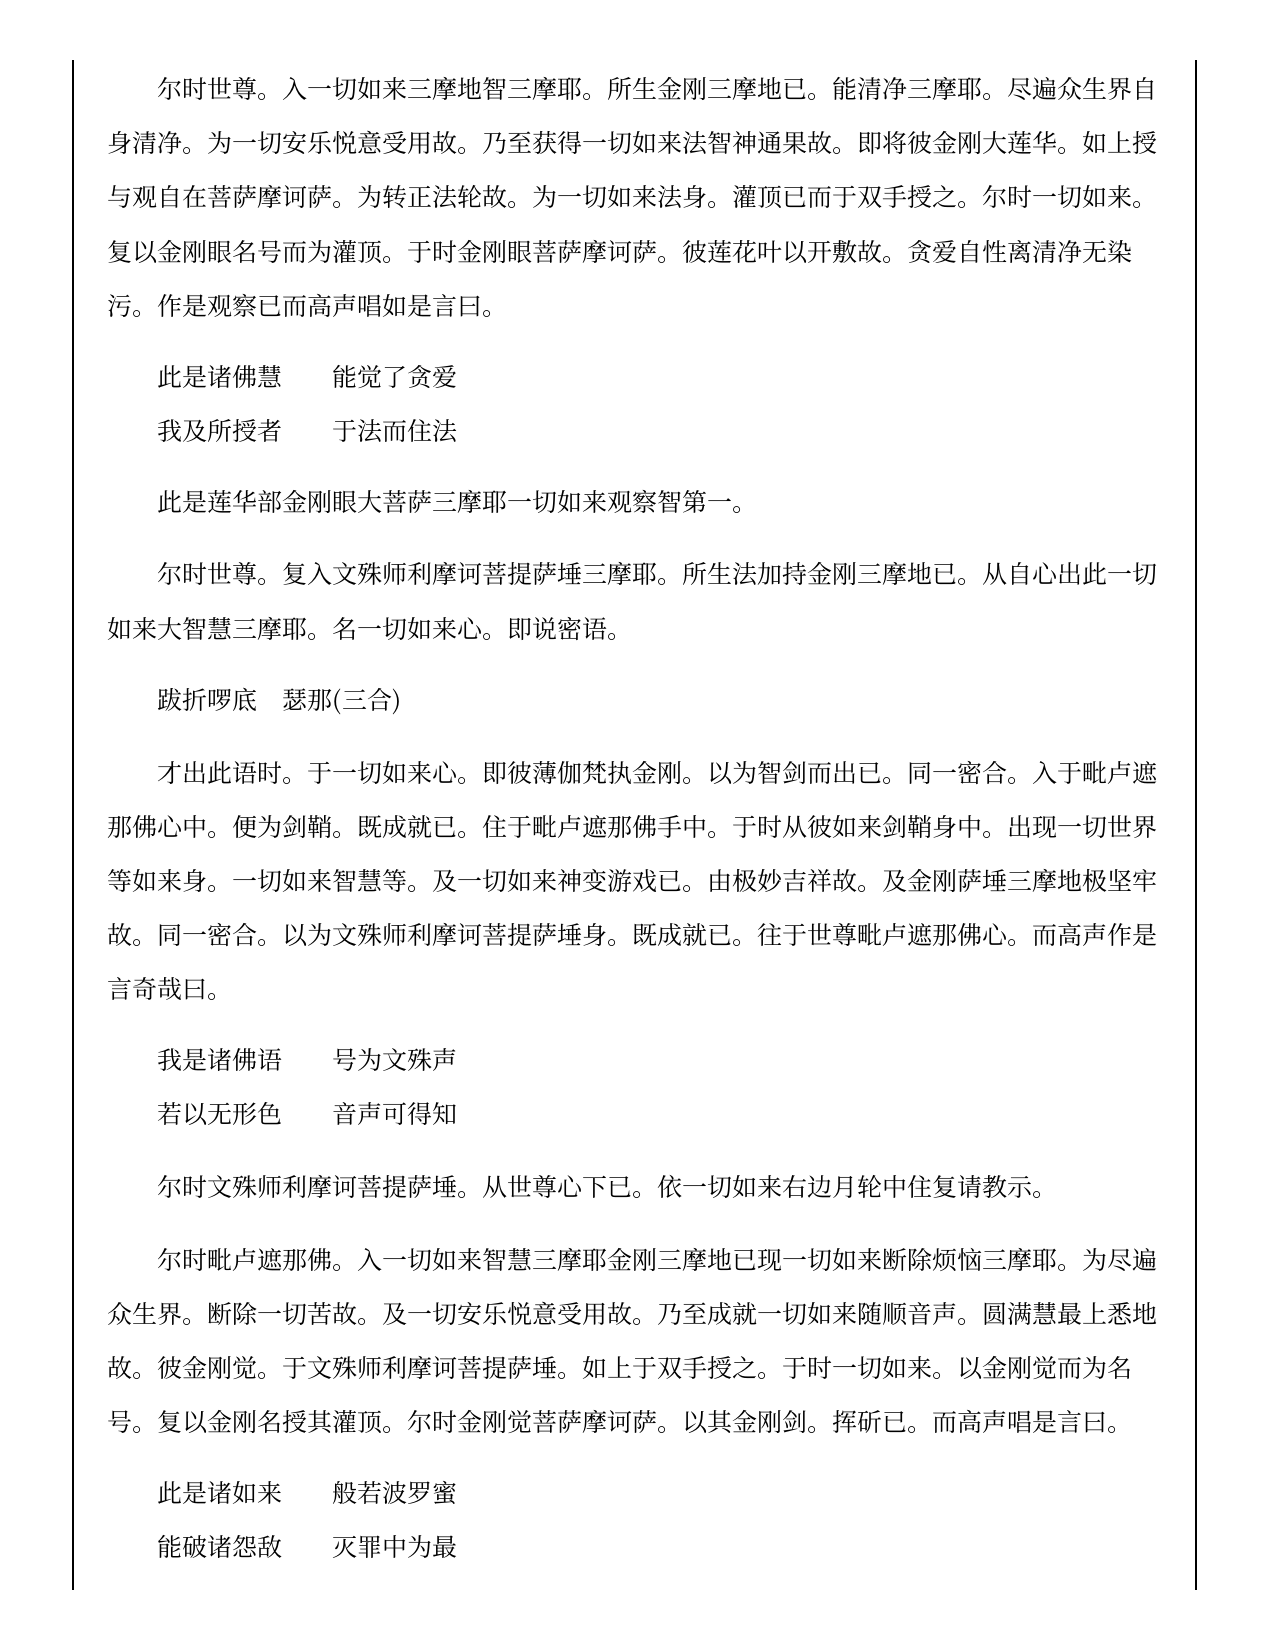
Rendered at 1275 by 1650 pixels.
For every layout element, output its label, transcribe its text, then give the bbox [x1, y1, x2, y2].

text 尔时世尊。入一切如来三摩地智三摩耶。所生金刚三摩地已。能清净三摩耶。尽遍众生界自身清净。为一切安乐悦意受用故。乃至获得一切如来法智神通果故。即将彼金刚大莲华。如上授与观自在菩萨摩诃萨。为转正法轮故。为一切如来法身。灌顶已而于双手授之。尔时一切如来。复以金刚眼名号而为灌顶。于时金刚眼菩萨摩诃萨。彼莲花叶以开敷故。贪爱自性离清净无染 污。作是观察已而高声唱如是言曰。 [107, 70, 1159, 322]
text 我是诸佛语 号为文殊声若以无形色 音声可得知 [157, 1041, 458, 1131]
text 跋折啰底 瑟那(三合) [157, 680, 1195, 716]
text 才出此语时。于一切如来心。即彼薄伽梵执金刚。以为智剑而出已。同一密合。入于毗卢遮那佛心中。便为剑鞘。既成就已。住于毗卢遮那佛手中。于时从彼如来剑鞘身中。出现一切世界等如来身。一切如来智慧等。及一切如来神变游戏已。由极妙吉祥故。及金刚萨埵三摩地极坚牢故。同一密合。以为文殊师利摩诃菩提萨埵身。既成就已。往于世尊毗卢遮那佛心。而高声作是言奇哉曰。 [107, 753, 1159, 1006]
text 此是莲华部金刚眼大菩萨三摩耶一切如来观察智第一。 [157, 482, 1195, 518]
text 尔时毗卢遮那佛。入一切如来智慧三摩耶金刚三摩地已现一切如来断除烦恼三摩耶。为尽遍众生界。断除一切苦故。及一切安乐悦意受用故。乃至成就一切如来随顺音声。圆满慧最上悉地故。彼金刚觉。于文殊师利摩诃菩提萨埵。如上于双手授之。于时一切如来。以金刚觉而为名 号。复以金刚名授其灌顶。尔时金刚觉菩萨摩诃萨。以其金刚剑。挥斫已。而高声唱是言曰。 [107, 1240, 1159, 1439]
text 此是诸佛慧 能觉了贪爱我及所授者 于法而住法 [157, 357, 458, 447]
text 尔时文殊师利摩诃菩提萨埵。从世尊心下已。依一切如来右边月轮中住复请教示。 [157, 1167, 1195, 1203]
text 此是诸如来 般若波罗蜜能破诸怨敌 灭罪中为最 [157, 1474, 458, 1564]
text 尔时世尊。复入文殊师利摩诃菩提萨埵三摩耶。所生法加持金刚三摩地已。从自心出此一切如来大智慧三摩耶。名一切如来心。即说密语。 [107, 555, 1159, 645]
